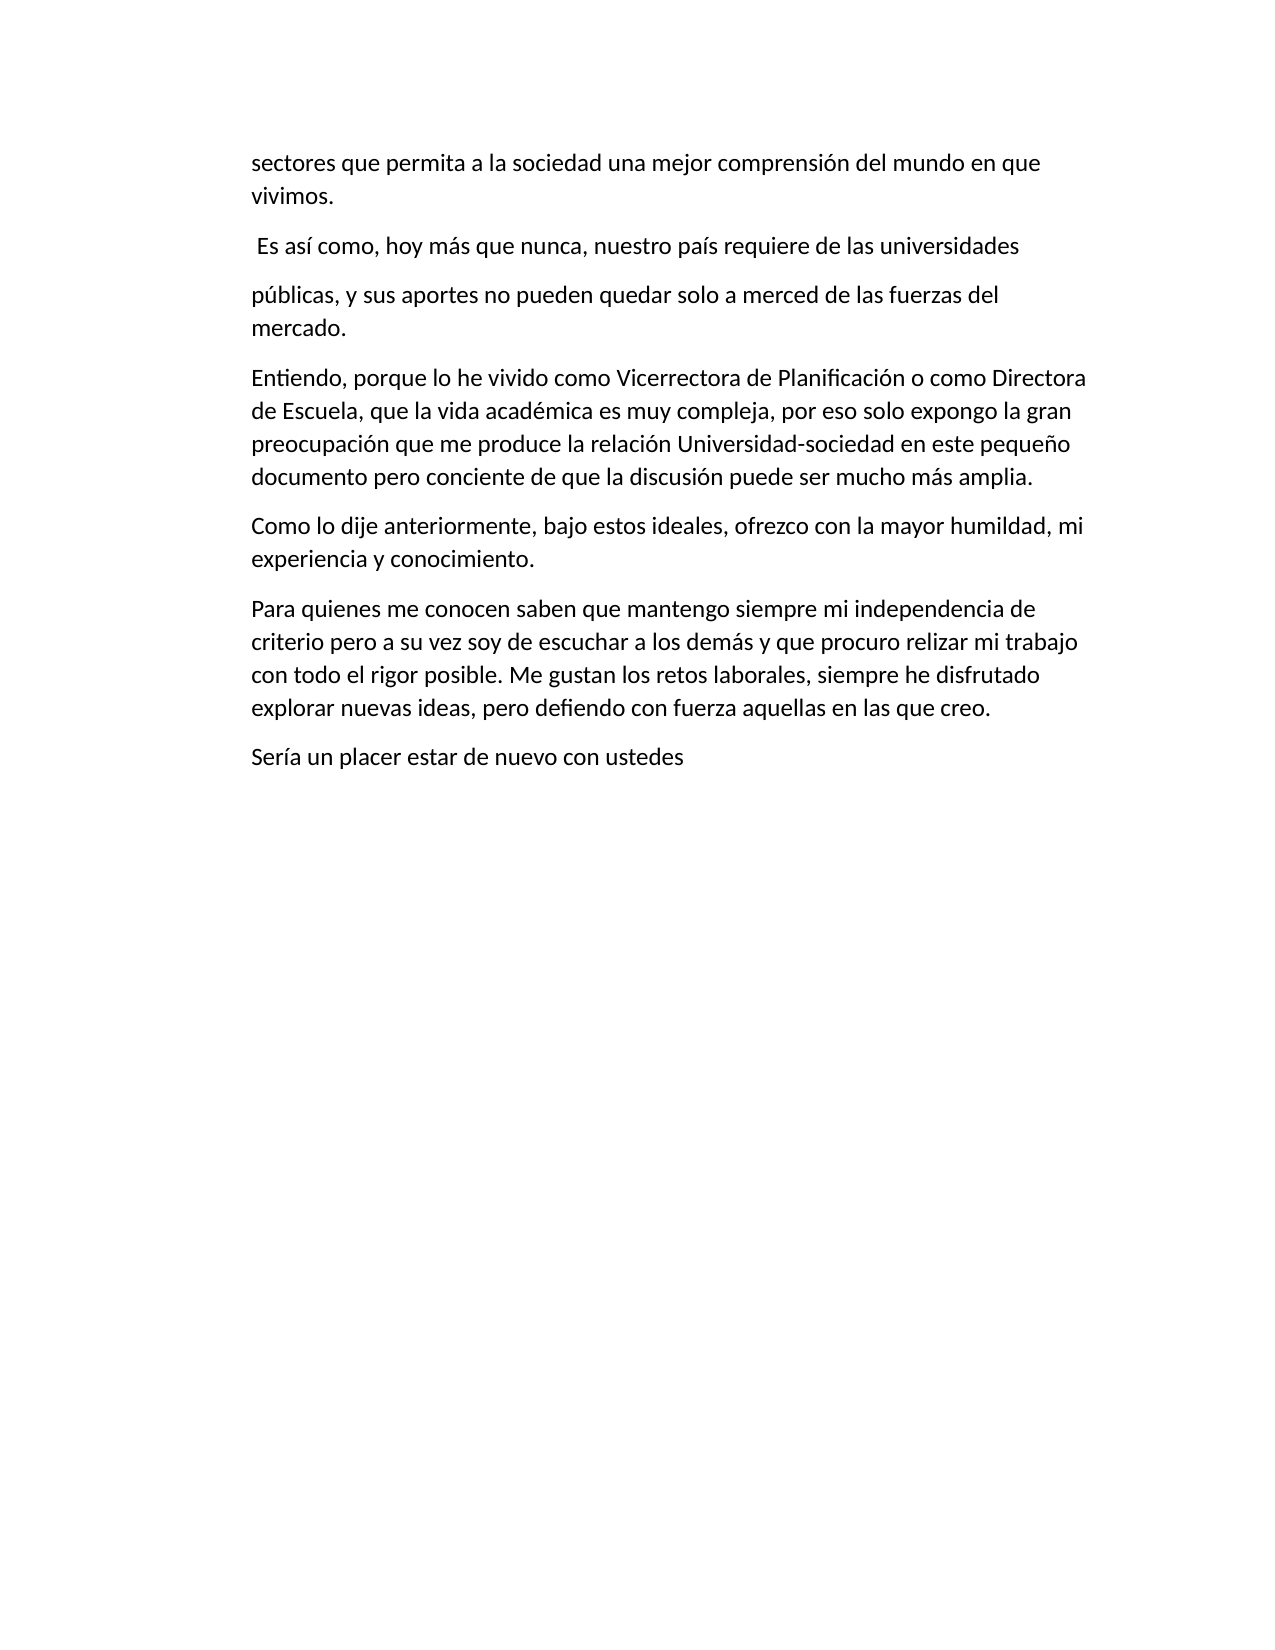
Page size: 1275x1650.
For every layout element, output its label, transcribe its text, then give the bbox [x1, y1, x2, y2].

text Para quienes me conocen saben que mantengo siempre mi independencia de criterio pero a su vez soy de escuchar a los demás y que procuro relizar mi trabajo con todo el rigor posible. Me gustan los retos laborales, siempre he disfrutado explorar nuevas ideas, pero defiendo con fuerza aquellas en las que creo. [251, 593, 1098, 722]
text Sería un placer estar de nuevo con ustedes [251, 741, 1098, 772]
text Como lo dije anteriormente, bajo estos ideales, ofrezco con la mayor humildad, mi experiencia y conocimiento. [251, 511, 1098, 574]
text Entiendo, porque lo he vivido como Vicerrectora de Planificación o como Directora de Escuela, que la vida académica es muy compleja, por eso solo expongo la gran preocupación que me produce la relación Universidad-sociedad en este pequeño documento pero conciente de que la discusión puede ser mucho más amplia. [251, 362, 1098, 491]
text públicas, y sus aportes no pueden quedar solo a merced de las fuerzas del mercado. [251, 280, 1098, 343]
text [251, 148, 1098, 211]
text Es así como, hoy más que nunca, nuestro país requiere de las universidades [251, 230, 1098, 261]
